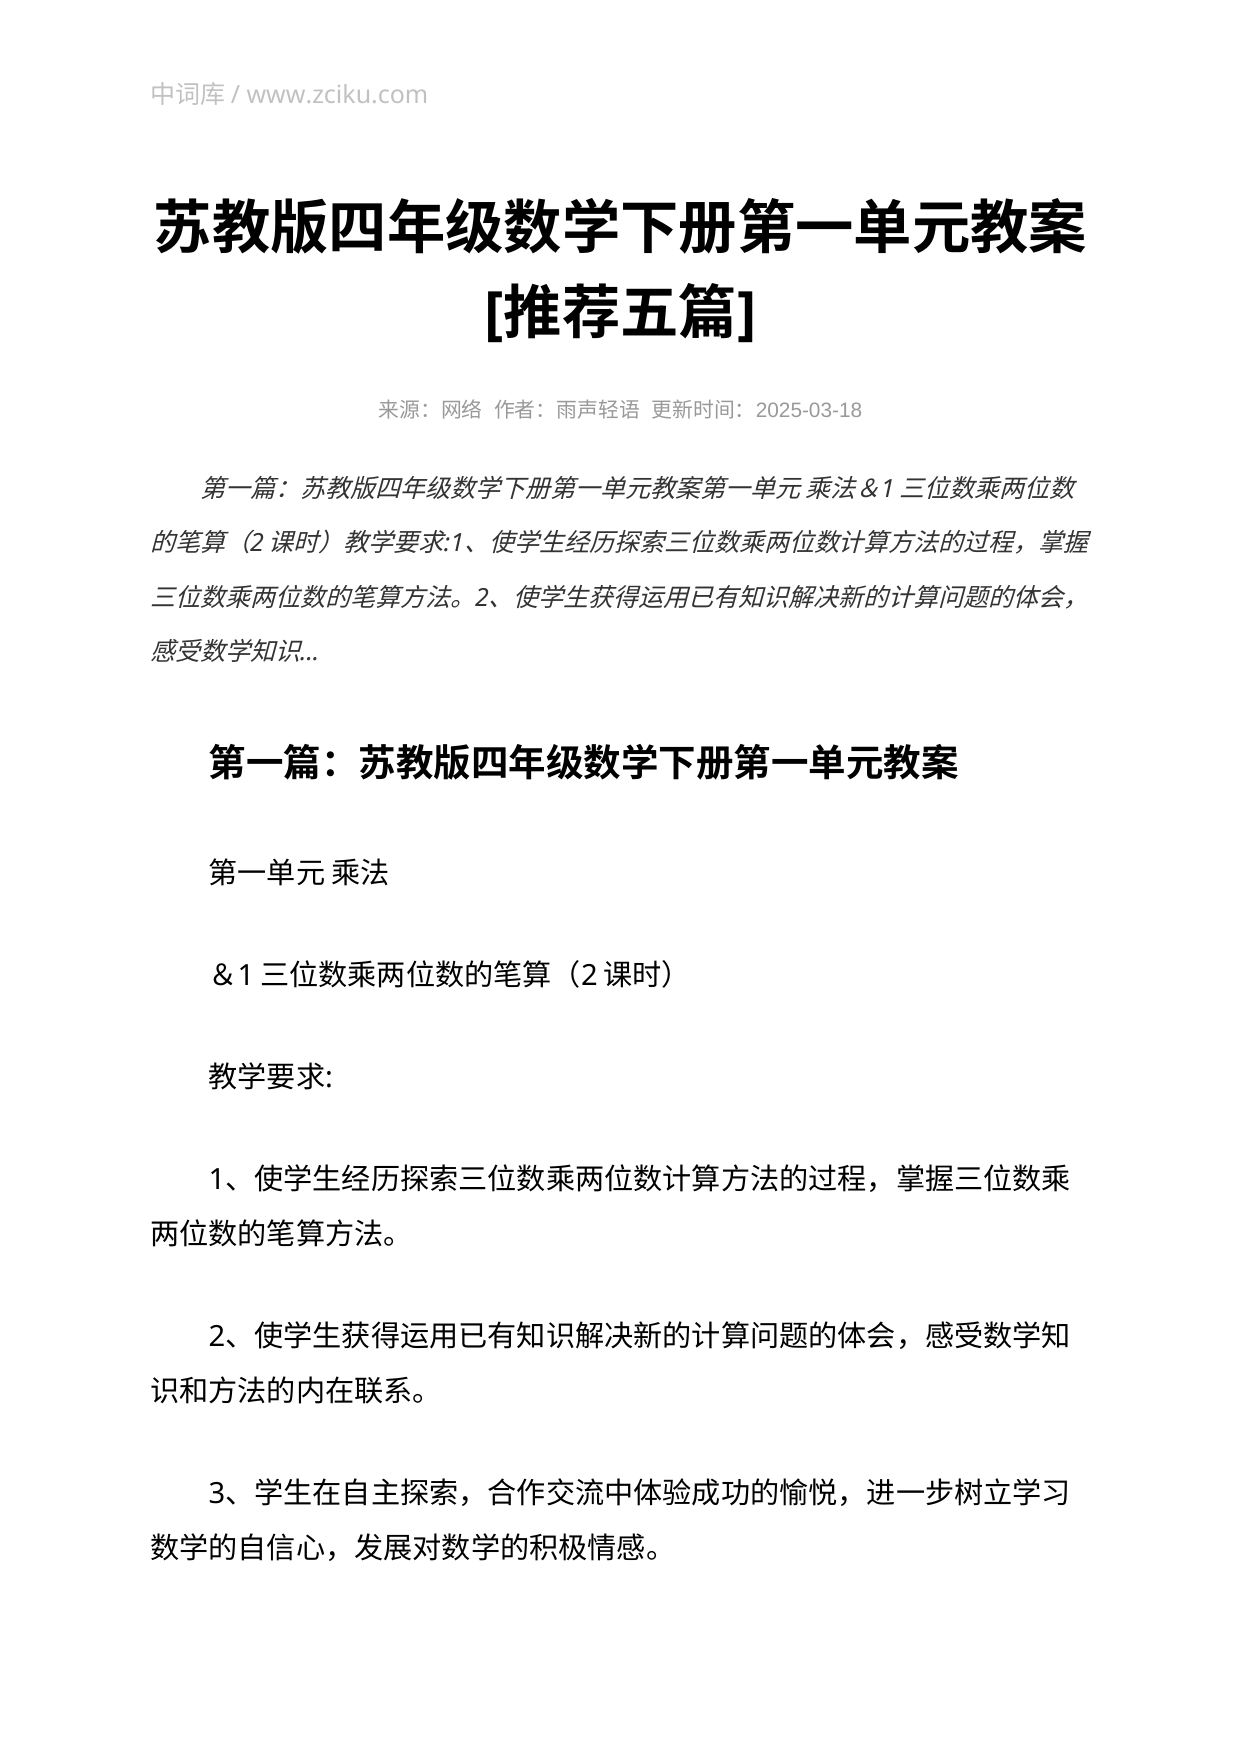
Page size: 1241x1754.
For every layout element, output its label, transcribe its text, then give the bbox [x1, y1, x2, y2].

text 第一单元 乘法 [150, 850, 1090, 892]
text 1、使学生经历探索三位数乘两位数计算方法的过程，掌握三位数乘两位数的笔算方法。 [150, 1156, 1090, 1253]
text 教学要求: [150, 1054, 1090, 1096]
text 来源：网络 作者：雨声轻语 更新时间：2025-03-18 [150, 397, 1090, 421]
text 2、使学生获得运用已有知识解决新的计算问题的体会，感受数学知识和方法的内在联系。 [150, 1312, 1090, 1410]
text 第一篇：苏教版四年级数学下册第一单元教案第一单元 乘法＆1三位数乘两位数的笔算（2课时）教学要求:1、使学生经历探索三位数乘两位数计算方法的过程，掌握三位数乘两位数的笔算方法。2、使学生获得运用已有知识解决新的计算问题的体会，感受数学知识... [150, 468, 1090, 668]
text ＆1三位数乘两位数的笔算（2课时） [150, 952, 1090, 994]
text 第一篇：苏教版四年级数学下册第一单元教案 [150, 733, 1090, 787]
text 3、学生在自主探索，合作交流中体验成功的愉悦，进一步树立学习数学的自信心，发展对数学的积极情感。 [150, 1469, 1090, 1567]
subtitle 苏教版四年级数学下册第一单元教案[推荐五篇] [150, 181, 1090, 351]
